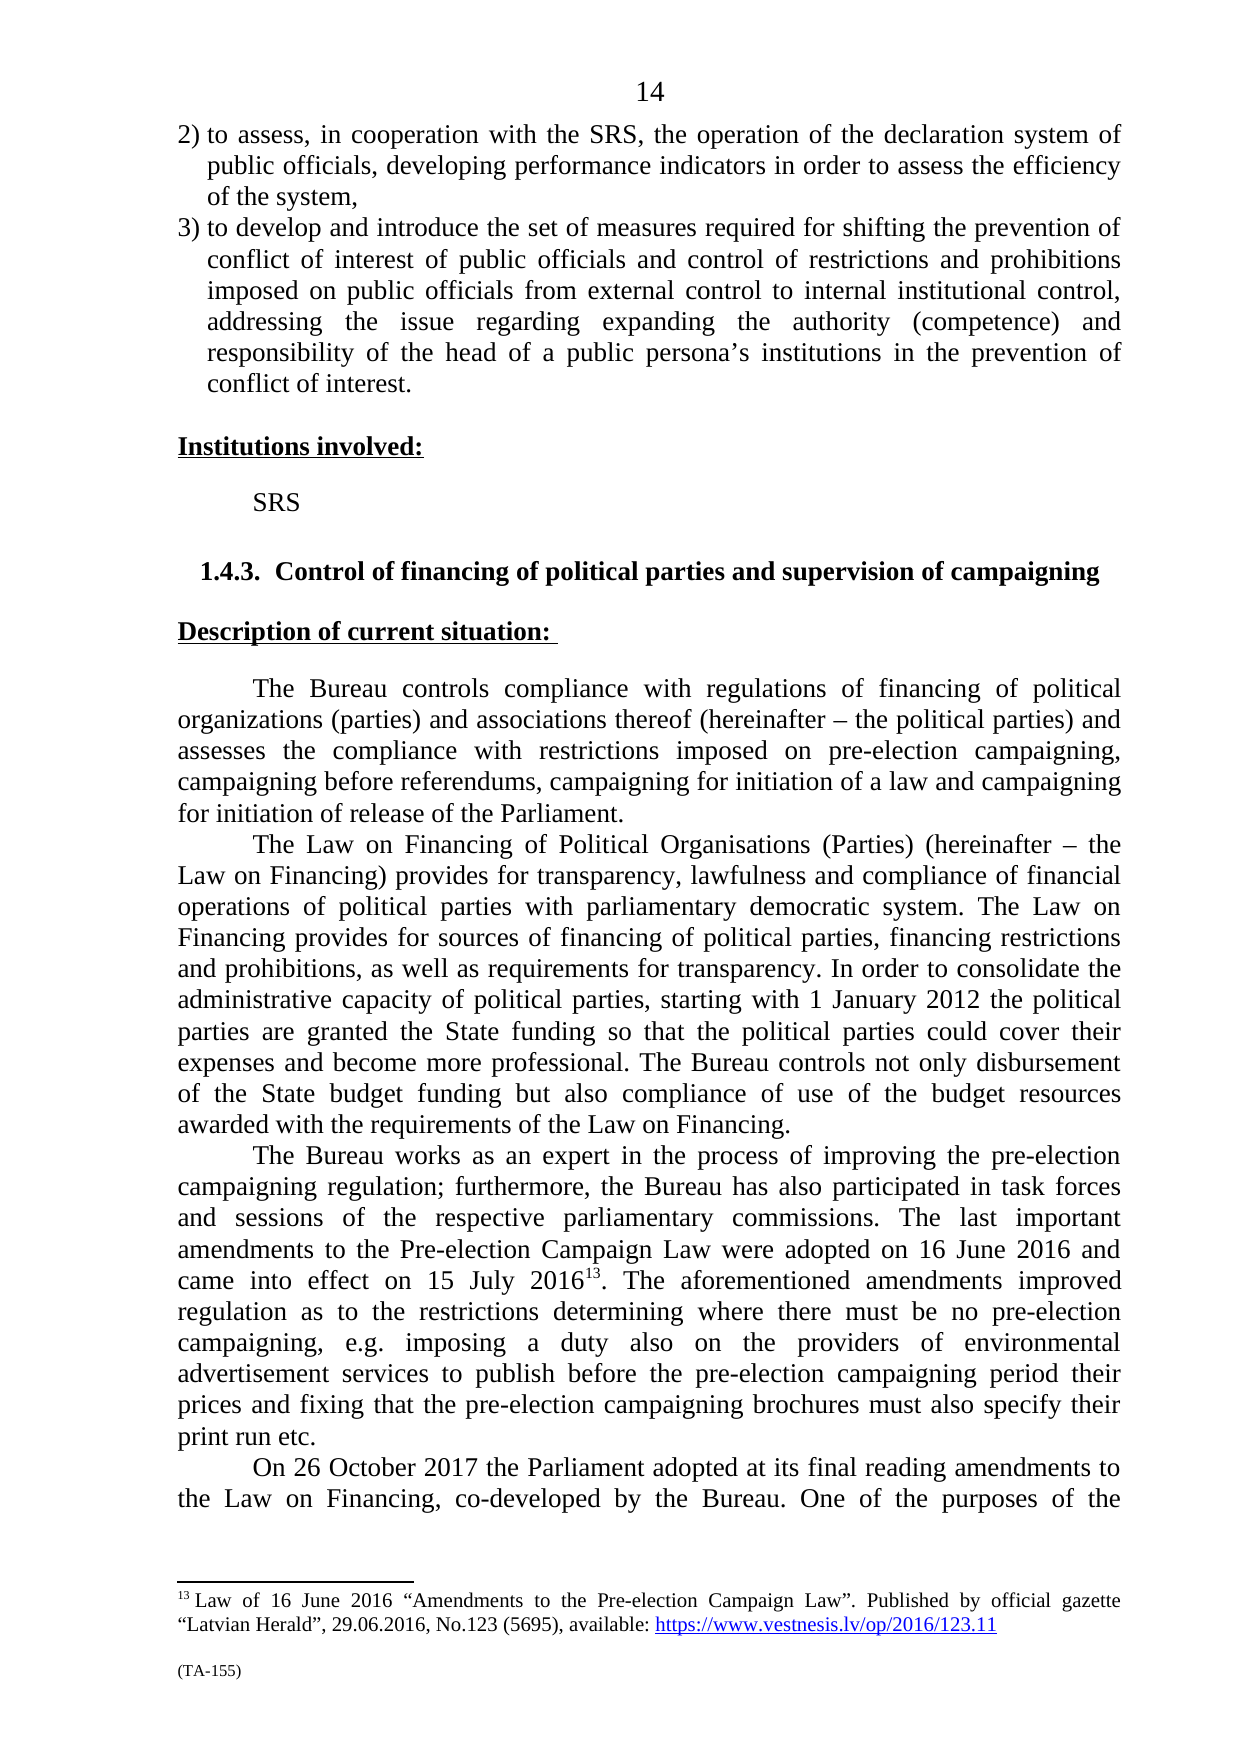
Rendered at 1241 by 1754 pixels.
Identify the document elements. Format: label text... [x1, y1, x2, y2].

text 3) to develop and introduce the set of measures required for shifting the prevention of conflict of interest of public officials and control of restrictions and prohibitions imposed on public officials from external control to internal institutional control, addressing the issue regarding expanding the authority (competence) and responsibility of the head of a public persona’s institutions in the prevention of conflict of interest. [177, 212, 1122, 398]
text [177, 1451, 1122, 1513]
text Description of current situation: [177, 616, 1122, 647]
text The Law on Financing of Political Organisations (Parties) (hereinafter – the Law on Financing) provides for transparency, lawfulness and compliance of financial operations of political parties with parliamentary democratic system. The Law on Financing provides for sources of financing of political parties, financing restrictions and prohibitions, as well as requirements for transparency. In order to consolidate the administrative capacity of political parties, starting with 1 January 2012 the political parties are granted the State funding so that the political parties could cover their expenses and become more professional. The Bureau controls not only disbursement of the State budget funding but also compliance of use of the budget resources awarded with the requirements of the Law on Financing. [177, 828, 1122, 1139]
text SRS [177, 486, 1122, 517]
subtitle Control of financing of political parties and supervision of campaigning [177, 555, 1122, 586]
text 2) to assess, in cooperation with the SRS, the operation of the declaration system of public officials, developing performance indicators in order to assess the efficiency of the system, [177, 118, 1122, 212]
text Institutions involved: [177, 429, 1122, 461]
text The Bureau works as an expert in the process of improving the pre-election campaigning regulation; furthermore, the Bureau has also participated in task forces and sessions of the respective parliamentary commissions. The last important amendments to the Pre-election Campaign Law were adopted on 16 June 2016 and came into effect on 15 July 2016. The aforementioned amendments improved regulation as to the restrictions determining where there must be no pre-election campaigning, e.g. imposing a duty also on the providers of environmental advertisement services to publish before the pre-election campaigning period their prices and fixing that the pre-election campaigning brochures must also specify their print run etc. [177, 1139, 1122, 1451]
text The Bureau controls compliance with regulations of financing of political organizations (parties) and associations thereof (hereinafter – the political parties) and assesses the compliance with restrictions imposed on pre-election campaigning, campaigning before referendums, campaigning for initiation of a law and campaigning for initiation of release of the Parliament. [177, 672, 1122, 828]
